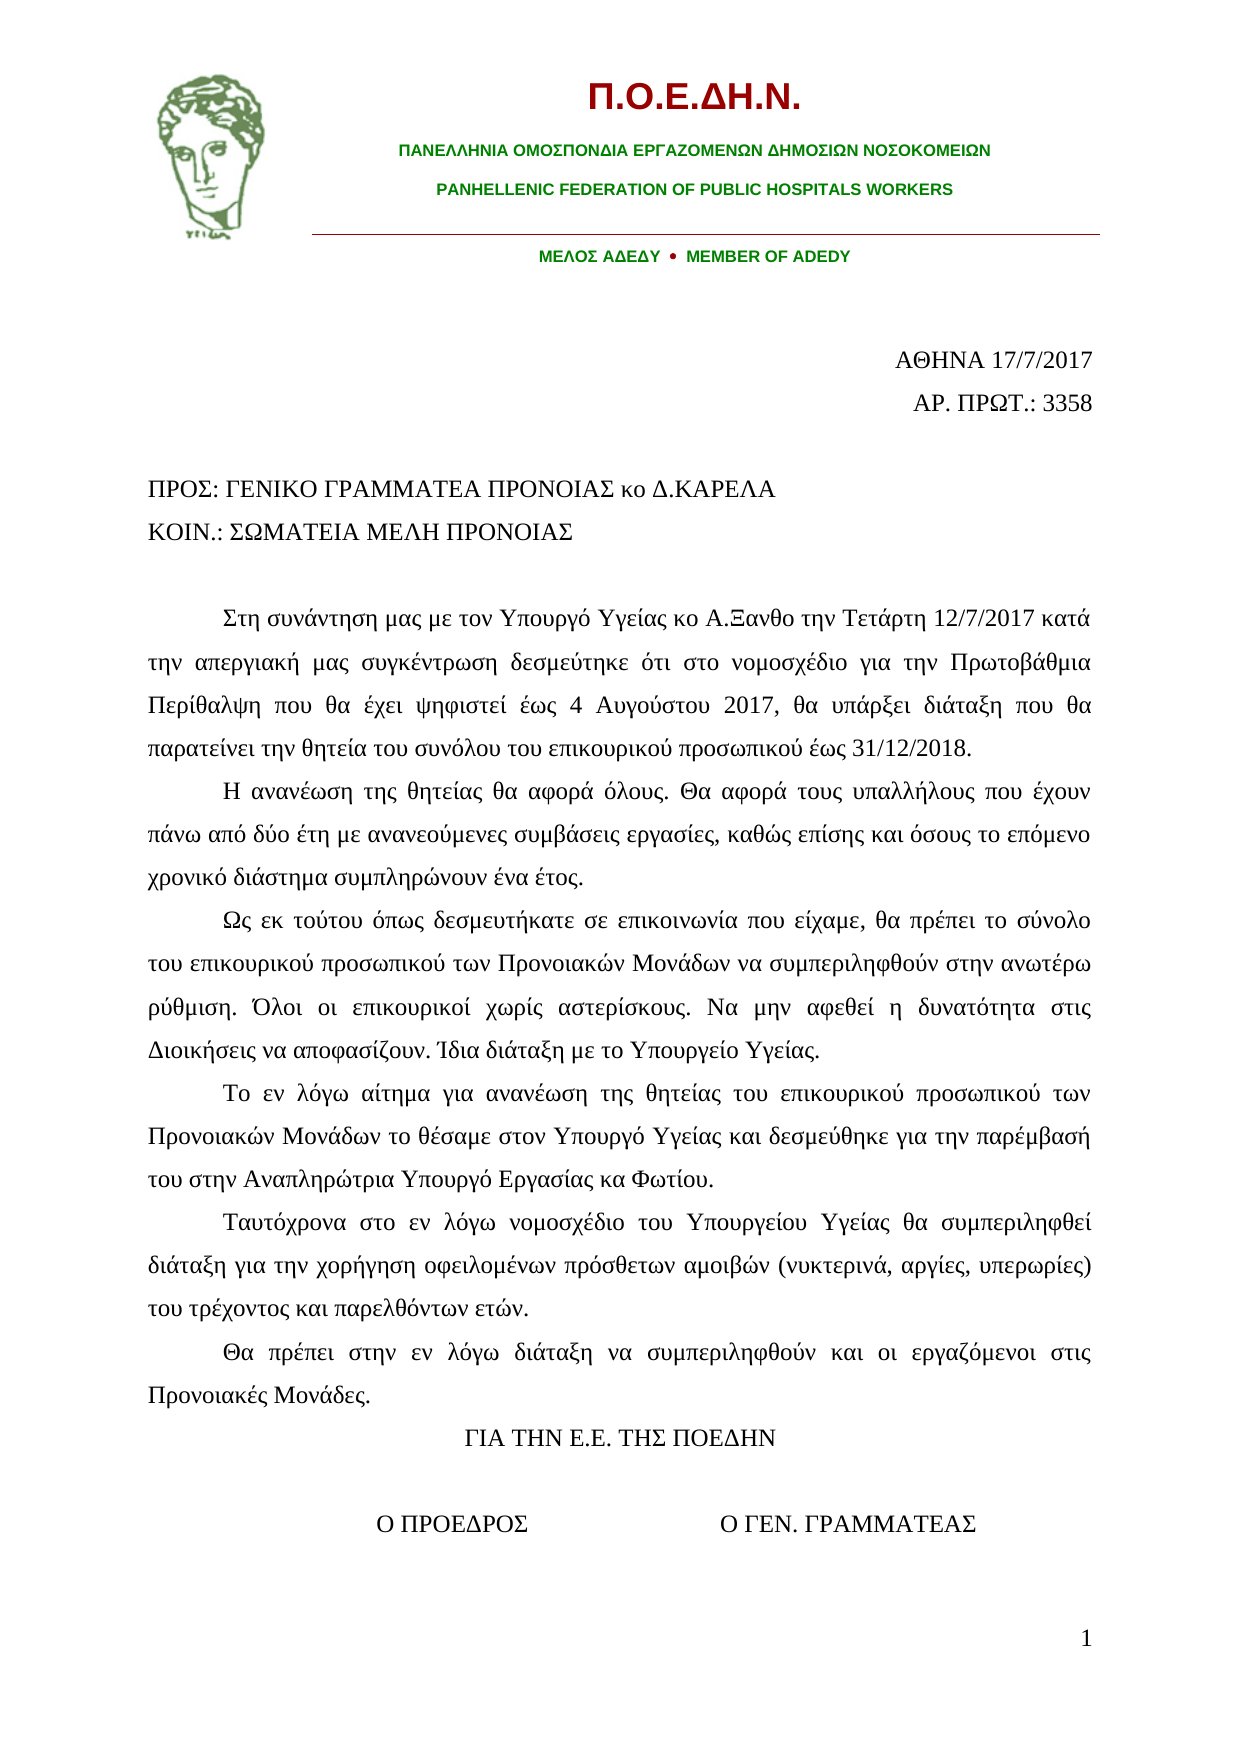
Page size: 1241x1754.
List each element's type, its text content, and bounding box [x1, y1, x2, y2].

text ΠΡΟΣ: ΓΕΝΙΚΟ ΓΡΑΜΜΑΤΕΑ ΠΡΟΝΟΙΑΣ κο Δ.ΚΑΡΕΛΑ [148, 474, 1092, 503]
text Θα πρέπει στην εν λόγω διάταξη να συμπεριληφθούν και οι εργαζόμενοι στις Προνοιακές Μονάδες. [148, 1337, 1092, 1408]
text Ως εκ τούτου όπως δεσμευτήκατε σε επικοινωνία που είχαμε, θα πρέπει το σύνολο του επικουρικού προσωπικού των Προνοιακών Μονάδων να συμπεριληφθούν στην ανωτέρω ρύθμιση. Όλοι οι επικουρικοί χωρίς αστερίσκους. Να μην αφεθεί η δυνατότητα στις Διοικήσεις να αποφασίζουν. Ίδια διάταξη με το Υπουργείο Υγείας. [148, 905, 1092, 1063]
text ΑΡ. ΠΡΩΤ.: 3358 [148, 388, 1092, 417]
text Στη συνάντηση μας με τον Υπουργό Υγείας κο Α.Ξανθο την Τετάρτη 12/7/2017 κατά την απεργιακή μας συγκέντρωση δεσμεύτηκε ότι στο νομοσχέδιο για την Πρωτοβάθμια Περίθαλψη που θα έχει ψηφιστεί έως 4 Αυγούστου 2017, θα υπάρξει διάταξη που θα παρατείνει την θητεία του συνόλου του επικουρικού προσωπικού έως 31/12/2018. [148, 603, 1092, 762]
text ΚΟΙΝ.: ΣΩΜΑΤΕΙΑ ΜΕΛΗ ΠΡΟΝΟΙΑΣ [148, 517, 1092, 546]
text Ο ΠΡΟΕΔΡΟΣ Ο ΓΕΝ. ΓΡΑΜΜΑΤΕΑΣ [223, 1509, 1092, 1538]
text Η ανανέωση της θητείας θα αφορά όλους. Θα αφορά τους υπαλλήλους που έχουν πάνω από δύο έτη με ανανεούμενες συμβάσεις εργασίες, καθώς επίσης και όσους το επόμενο χρονικό διάστημα συμπληρώνουν ένα έτος. [148, 776, 1092, 891]
text Το εν λόγω αίτημα για ανανέωση της θητείας του επικουρικού προσωπικού των Προνοιακών Μονάδων το θέσαμε στον Υπουργό Υγείας και δεσμεύθηκε για την παρέμβασή του στην Αναπληρώτρια Υπουργό Εργασίας κα Φωτίου. [148, 1078, 1092, 1193]
text Ταυτόχρονα στο εν λόγω νομοσχέδιο του Υπουργείου Υγείας θα συμπεριληφθεί διάταξη για την χορήγηση οφειλομένων πρόσθετων αμοιβών (νυκτερινά, αργίες, υπερωρίες) του τρέχοντος και παρελθόντων ετών. [148, 1207, 1092, 1322]
picture [147, 73, 281, 241]
text ΓΙΑ ΤΗΝ Ε.Ε. ΤΗΣ ΠΟΕΔΗΝ [148, 1423, 1092, 1452]
text ΑΘΗΝΑ 17/7/2017 [148, 345, 1092, 373]
